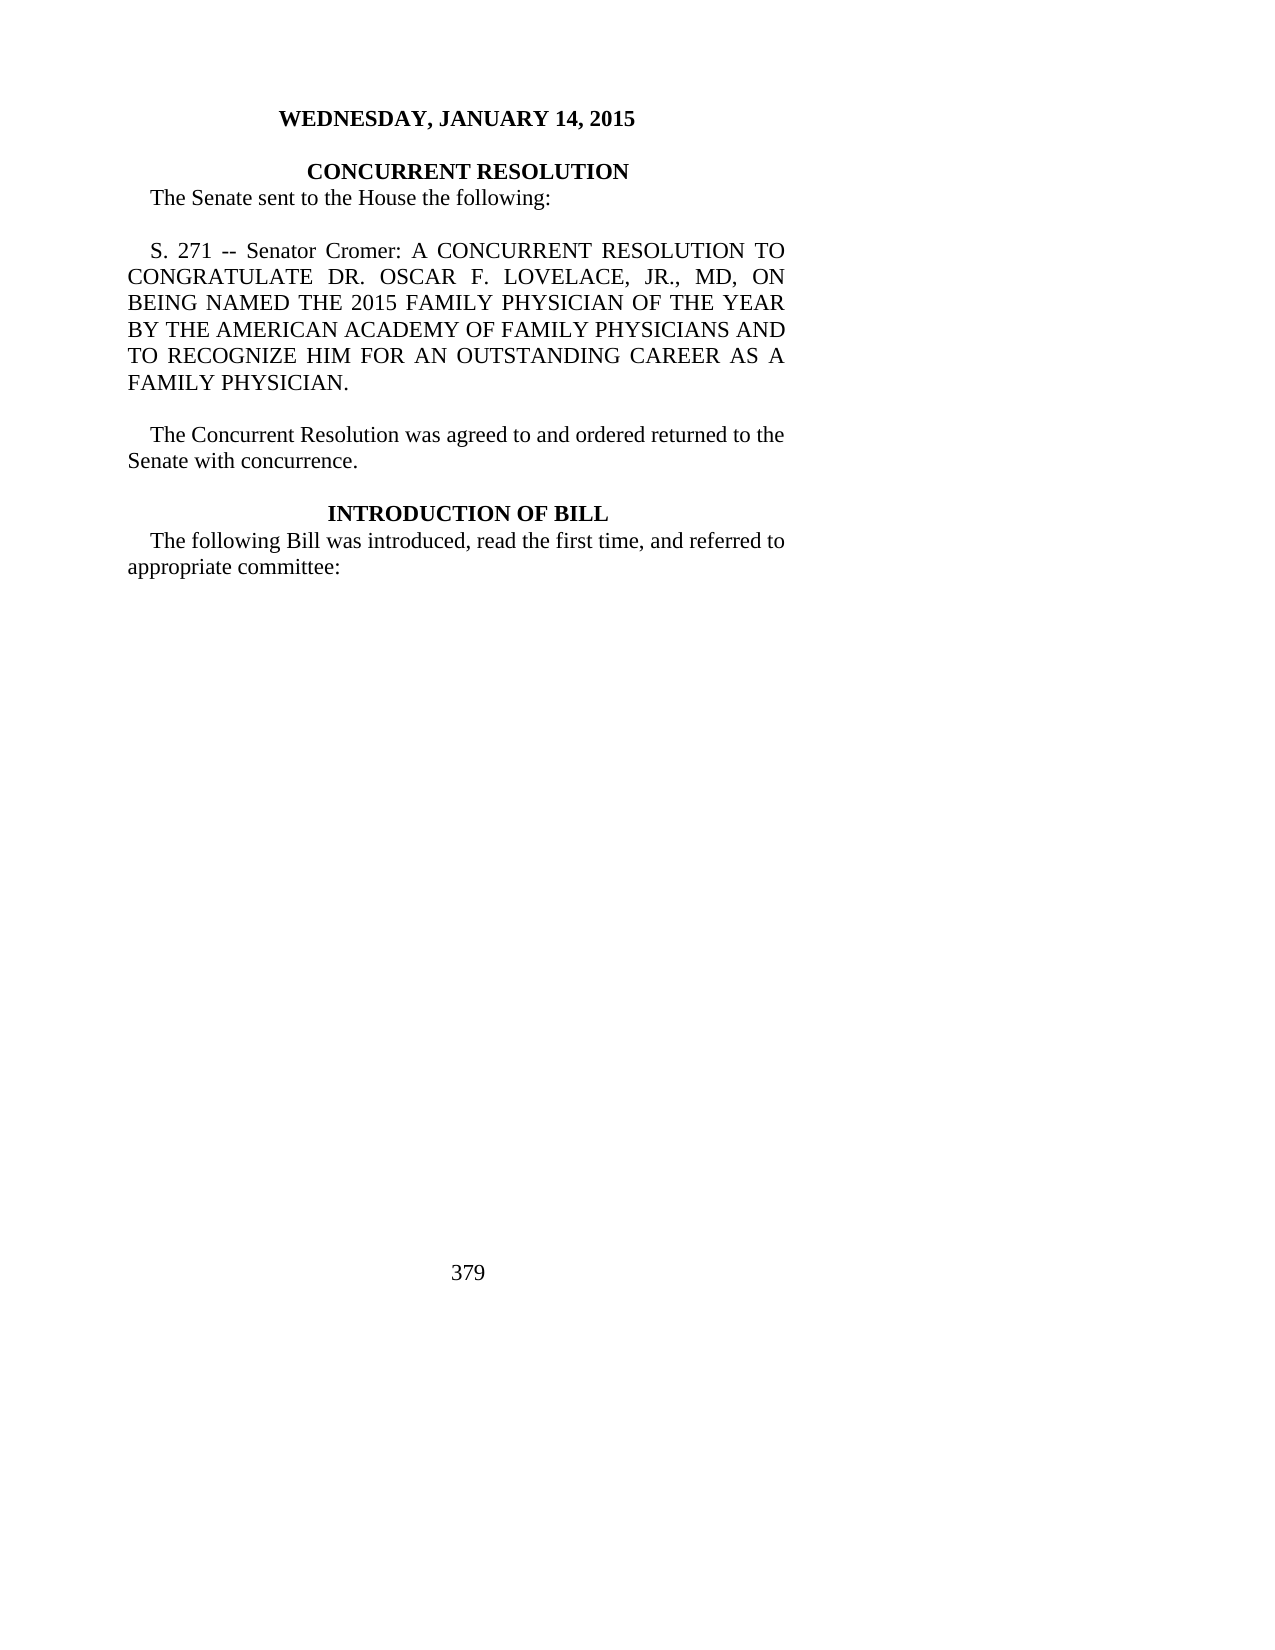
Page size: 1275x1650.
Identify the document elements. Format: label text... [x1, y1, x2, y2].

text The Concurrent Resolution was agreed to and ordered returned to the Senate with concurrence. [127, 421, 786, 474]
text S. 271 -- Senator Cromer: A CONCURRENT RESOLUTION TO CONGRATULATE DR. OSCAR F. LOVELACE, JR., MD, ON BEING NAMED THE 2015 FAMILY PHYSICIAN OF THE YEAR BY THE AMERICAN ACADEMY OF FAMILY PHYSICIANS AND TO RECOGNIZE HIM FOR AN OUTSTANDING CAREER AS A FAMILY PHYSICIAN. [127, 237, 786, 395]
text The Senate sent to the House the following: [127, 184, 786, 210]
text INTRODUCTION OF BILL [127, 500, 786, 527]
text CONCURRENT RESOLUTION [127, 158, 786, 184]
text The following Bill was introduced, read the first time, and referred to appropriate committee: [127, 527, 786, 579]
